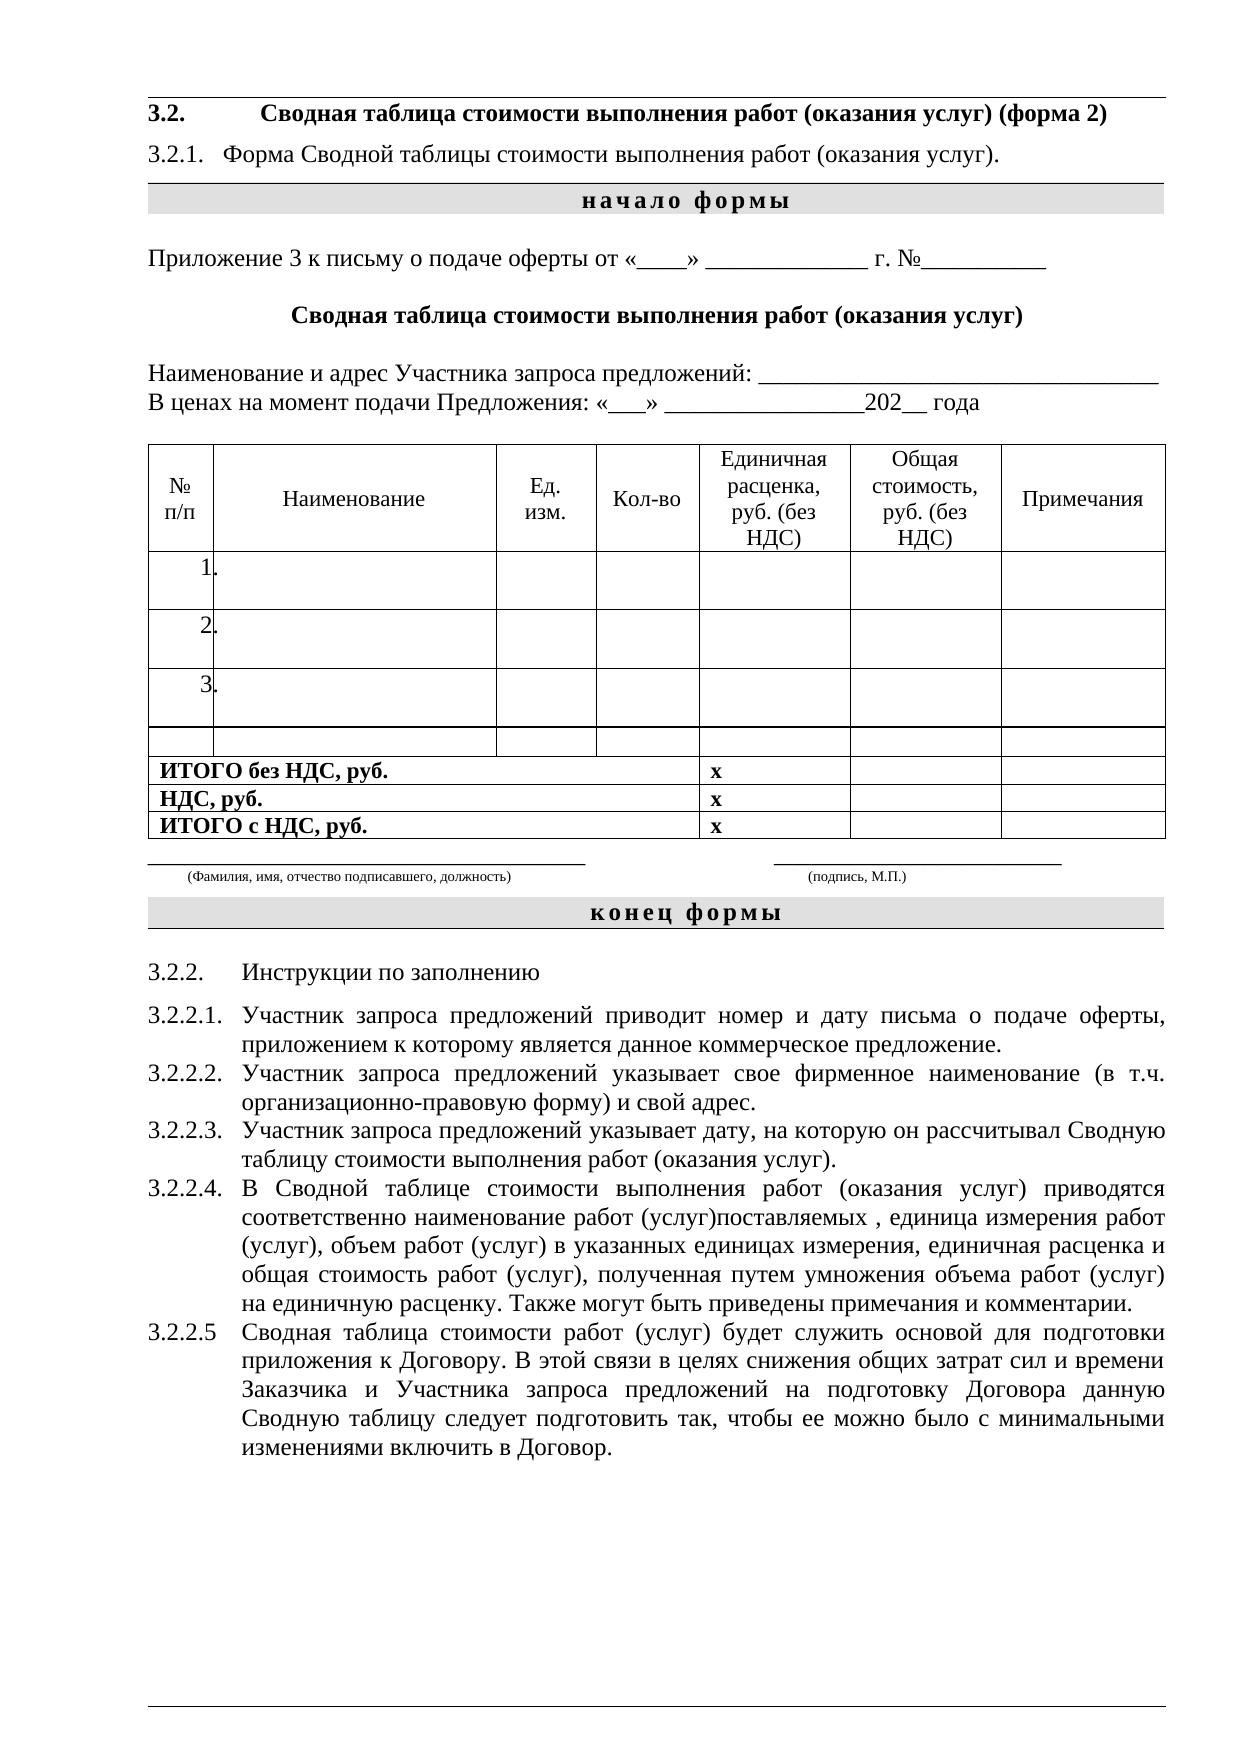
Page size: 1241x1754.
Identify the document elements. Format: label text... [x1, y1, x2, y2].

table_header Общая стоимость, руб. (без НДС) [851, 445, 1001, 551]
table_cell [1002, 812, 1165, 838]
table_cell [700, 552, 850, 609]
table_cell [214, 669, 496, 726]
text Приложение 3 к письму о подаче оферты от «____» _____________ г. №__________ [148, 243, 1166, 272]
text конец формы [148, 897, 1164, 928]
table_cell [851, 728, 1001, 756]
table_cell [700, 669, 850, 726]
table_cell [851, 552, 1001, 609]
table_header Кол-во [597, 445, 699, 551]
table_cell х [700, 812, 850, 838]
list 3.2.2.5 Сводная таблица стоимости работ (услуг) будет служить основой для подготовки приложения к Договору. В этой связи в целях снижения общих затрат сил и времени Заказчика и Участника запроса предложений на подготовку Договора данную Сводную таблицу следует подготовить так, чтобы ее можно было с минимальными изменениями включить в Договор. [148, 1317, 1166, 1461]
table_cell [1002, 728, 1165, 756]
table_cell [851, 785, 1001, 811]
list Участник запроса предложений указывает свое фирменное наименование (в т.ч. организационно-правовую форму) и свой адрес. [148, 1058, 1166, 1116]
table_cell [149, 552, 213, 609]
list Инструкции по заполнению [148, 957, 1166, 986]
subtitle Сводная таблица стоимости выполнения работ (оказания услуг) (форма 2) [148, 98, 1166, 127]
table_cell [851, 812, 1001, 838]
table_cell [497, 728, 596, 756]
table_cell [149, 728, 213, 756]
table_cell НДС, руб. [149, 785, 699, 811]
text (Фамилия, имя, отчество подписавшего, должность) (подпись, М.П.) [148, 868, 1166, 897]
table_cell х [700, 757, 850, 783]
list В Сводной таблице стоимости выполнения работ (оказания услуг) приводятся соответственно наименование работ (услуг)поставляемых , единица измерения работ (услуг), объем работ (услуг) в указанных единицах измерения, единичная расценка и общая стоимость работ (услуг), полученная путем умножения объема работ (услуг) на единичную расценку. Также могут быть приведены примечания и комментарии. [148, 1173, 1166, 1317]
table_cell [1002, 669, 1165, 726]
table_header Ед. изм. [497, 445, 596, 551]
table_cell х [700, 785, 850, 811]
table_cell [214, 610, 496, 668]
table_cell [1002, 785, 1165, 811]
table_cell [851, 757, 1001, 783]
table_cell ИТОГО без НДС, руб. [149, 757, 699, 783]
text ___________________________________ _______________________ [148, 839, 1164, 868]
table_cell [700, 728, 850, 756]
table_cell [214, 552, 496, 609]
table_cell [149, 669, 213, 726]
table_cell [1002, 552, 1165, 609]
text Сводная таблица стоимости выполнения работ (оказания услуг) [148, 301, 1166, 329]
table_header Наименование [214, 445, 496, 551]
text начало формы [148, 184, 1164, 214]
table_cell [597, 552, 699, 609]
table_cell [597, 728, 699, 756]
table_cell [497, 610, 596, 668]
table_cell [851, 669, 1001, 726]
table_header Единичная расценка, руб. (без НДС) [700, 445, 850, 551]
table_cell [497, 552, 596, 609]
list Участник запроса предложений указывает дату, на которую он рассчитывал Сводную таблицу стоимости выполнения работ (оказания услуг). [148, 1116, 1166, 1173]
table_cell [700, 610, 850, 668]
text В ценах на момент подачи Предложения: «___» ________________202__ года [148, 387, 1166, 416]
table_cell ИТОГО с НДС, руб. [149, 812, 699, 838]
list Участник запроса предложений приводит номер и дату письма о подаче оферты, приложением к которому является данное коммерческое предложение. [148, 1001, 1166, 1058]
list Форма Сводной таблицы стоимости выполнения работ (оказания услуг). [148, 139, 1166, 168]
table_cell [149, 610, 213, 668]
table_header № п/п [149, 445, 213, 551]
table_header Примечания [1002, 445, 1165, 551]
table_cell [597, 669, 699, 726]
text Наименование и адрес Участника запроса предложений: ________________________________ [148, 358, 1166, 387]
table_cell [1002, 757, 1165, 783]
table_cell [597, 610, 699, 668]
table_cell [851, 610, 1001, 668]
table_cell [497, 669, 596, 726]
table_cell [1002, 610, 1165, 668]
table_cell [214, 728, 496, 756]
